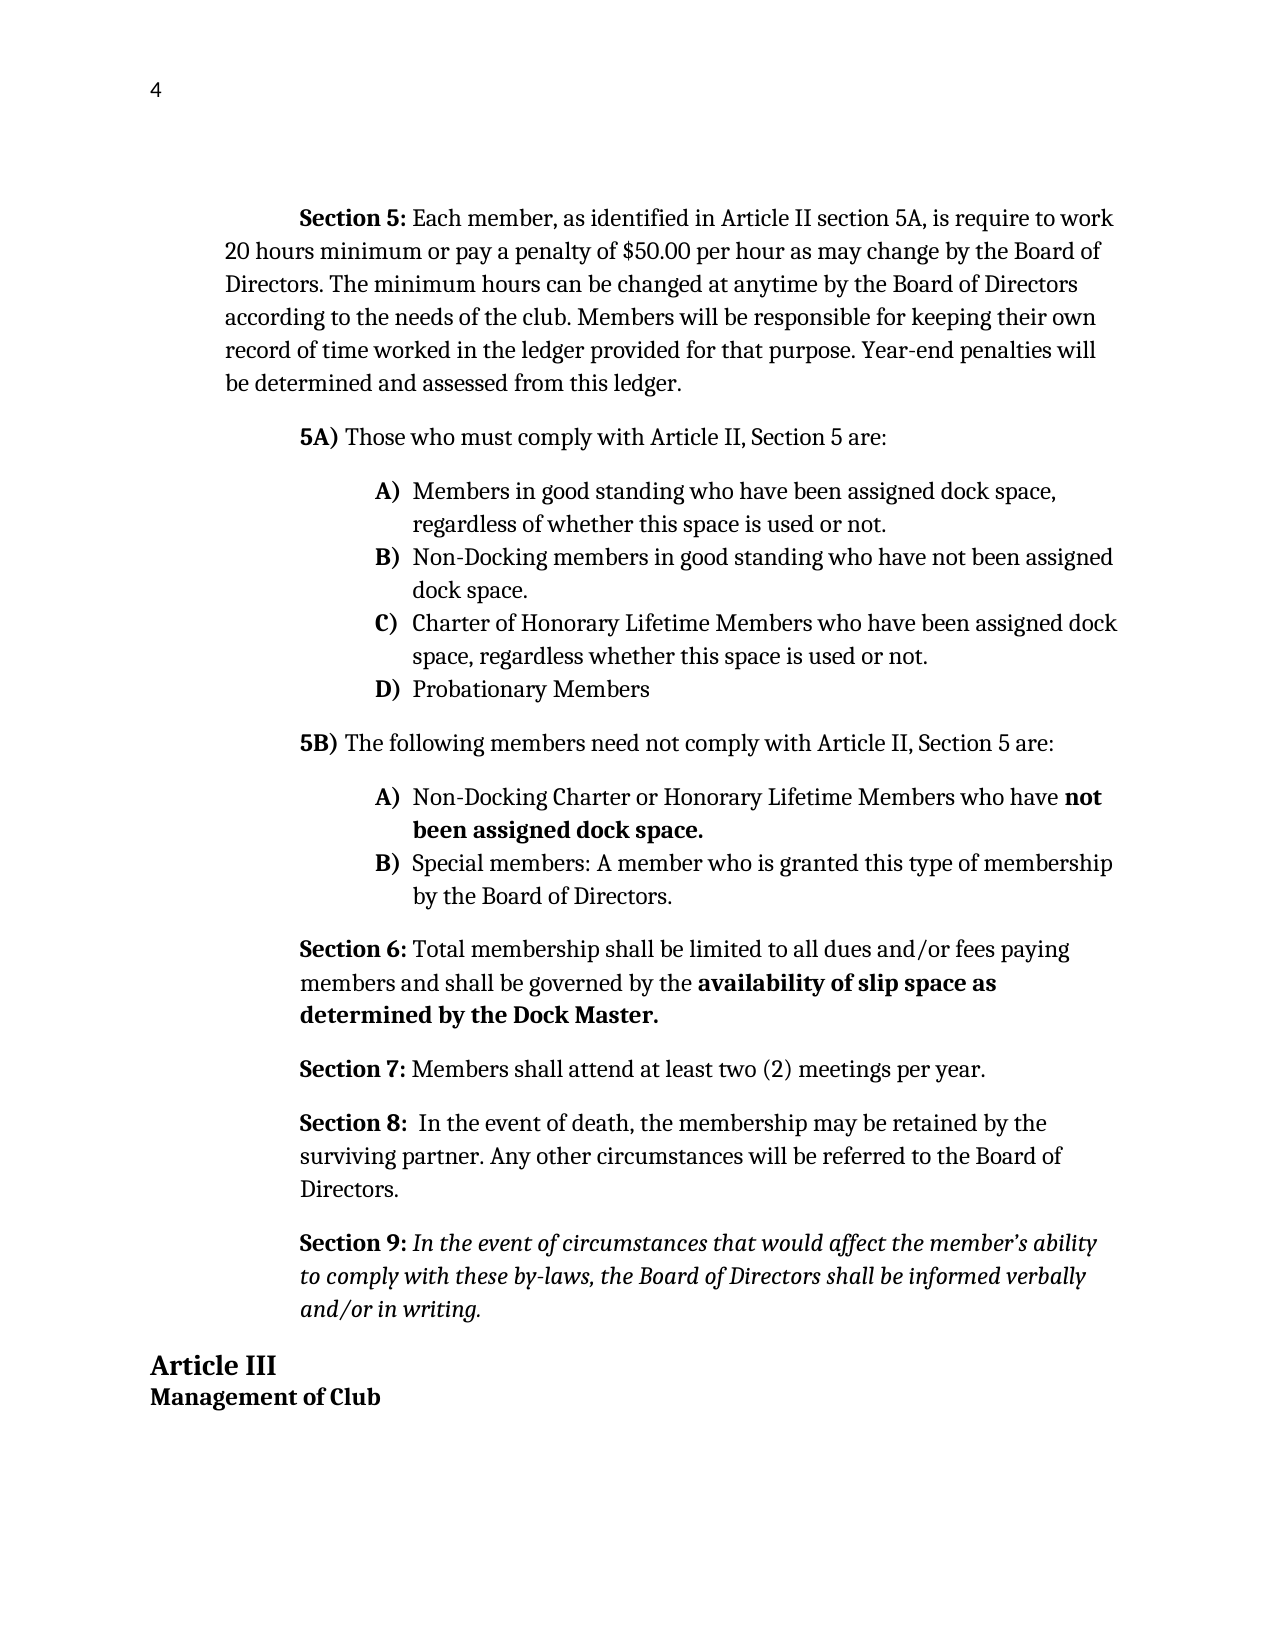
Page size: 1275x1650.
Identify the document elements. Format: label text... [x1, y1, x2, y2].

list Members in good standing who have been assigned dock space, regardless of whether this space is used or not. [375, 477, 1125, 538]
list Non-Docking Charter or Honorary Lifetime Members who have not been assigned dock space. [375, 782, 1125, 844]
text Article III [150, 1349, 1125, 1382]
text Section 8: In the event of death, the membership may be retained by the surviving partner. Any other circumstances will be referred to the Board of Directors. [300, 1109, 1125, 1204]
text Section 7: Members shall attend at least two (2) meetings per year. [300, 1055, 1125, 1084]
list Non-Docking members in good standing who have not been assigned dock space. [375, 543, 1125, 604]
list Probationary Members [375, 675, 1125, 703]
text Management of Club [150, 1382, 1125, 1411]
text Section 9: In the event of circumstances that would affect the member’s ability to comply with these by-laws, the Board of Directors shall be informed verbally and/or in writing. [300, 1229, 1125, 1324]
text Section 5: Each member, as identified in Article II section 5A, is require to work 20 hours minimum or pay a penalty of $50.00 per hour as may change by the Board of Directors. The minimum hours can be changed at anytime by the Board of Directors according to the needs of the club. Members will be responsible for keeping their own record of time worked in the ledger provided for that purpose. Year-end penalties will be determined and assessed from this ledger. [225, 204, 1125, 398]
text 5B) The following members need not comply with Article II, Section 5 are: [300, 729, 1125, 757]
text Section 6: Total membership shall be limited to all dues and/or fees paying members and shall be governed by the availability of slip space as determined by the Dock Master. [300, 935, 1125, 1030]
list Special members: A member who is granted this type of membership by the Board of Directors. [375, 848, 1125, 910]
list Charter of Honorary Lifetime Members who have been assigned dock space, regardless whether this space is used or not. [375, 609, 1125, 671]
text 5A) Those who must comply with Article II, Section 5 are: [225, 423, 1125, 452]
